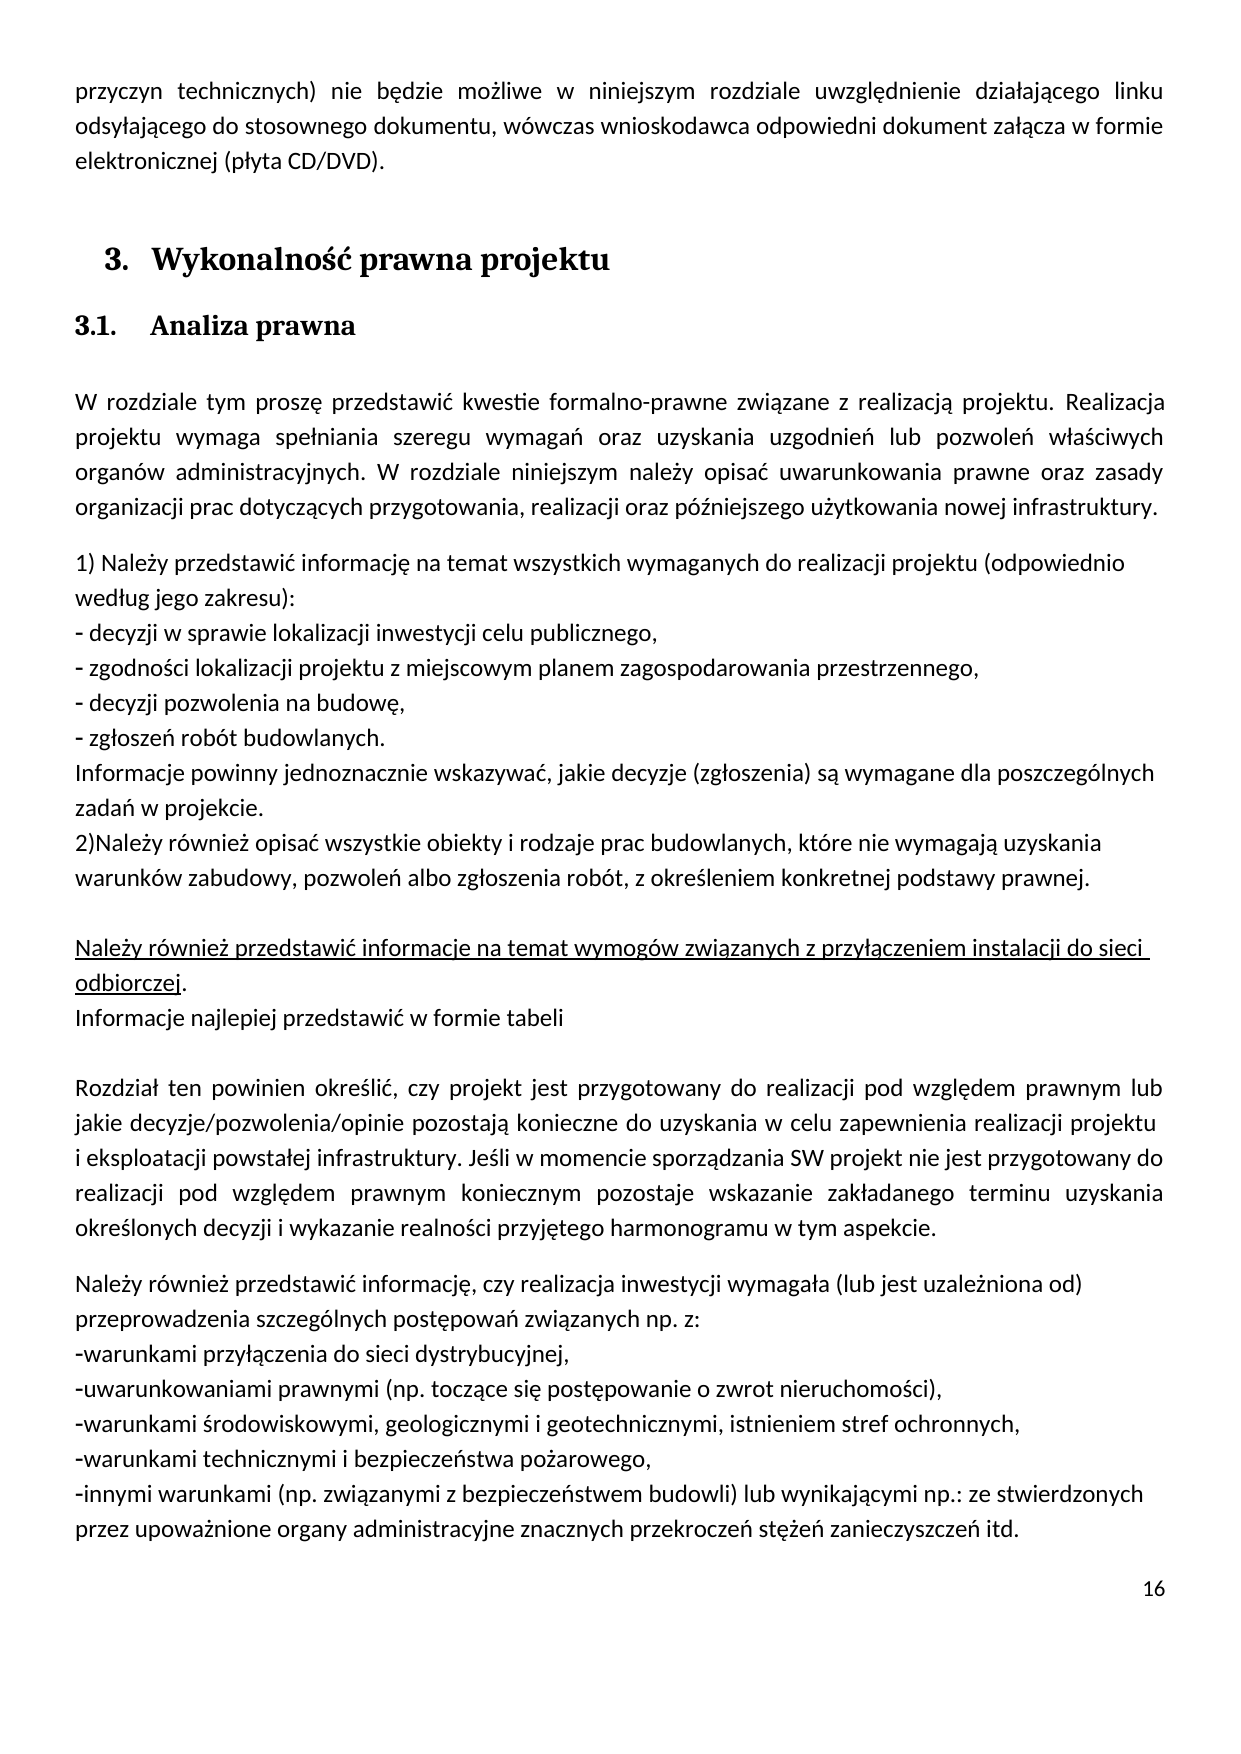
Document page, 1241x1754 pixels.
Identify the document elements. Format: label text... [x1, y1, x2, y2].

text 2)Należy również opisać wszystkie obiekty i rodzaje prac budowlanych, które nie wymagają uzyskania warunków zabudowy, pozwoleń albo zgłoszenia robót, z określeniem konkretnej podstawy prawnej. [75, 827, 1165, 892]
text zgodności lokalizacji projektu z miejscowym planem zagospodarowania przestrzennego, [75, 652, 1165, 682]
text Należy również przedstawić informacje na temat wymogów związanych z przyłączeniem instalacji do sieci odbiorczej. [75, 932, 1165, 997]
list W rozdziale tym proszę przedstawić kwestie formalno-prawne związane z realizacją projektu. Realizacja projektu wymaga spełniania szeregu wymagań oraz uzyskania uzgodnień lub pozwoleń właściwych organów administracyjnych. W rozdziale niniejszym należy opisać uwarunkowania prawne oraz zasady organizacji prac dotyczących przygotowania, realizacji oraz późniejszego użytkowania nowej infrastruktury. [75, 386, 1165, 522]
subtitle Wykonalność prawna projektu [104, 240, 1165, 278]
text zgłoszeń robót budowlanych. [75, 722, 1165, 752]
subtitle Analiza prawna [75, 309, 1165, 343]
list Rozdział ten powinien określić, czy projekt jest przygotowany do realizacji pod względem prawnym lub jakie decyzje/pozwolenia/opinie pozostają konieczne do uzyskania w celu zapewnienia realizacji projektu i eksploatacji powstałej infrastruktury. Jeśli w momencie sporządzania SW projekt nie jest przygotowany do realizacji pod względem prawnym koniecznym pozostaje wskazanie zakładanego terminu uzyskania określonych decyzji i wykazanie realności przyjętego harmonogramu w tym aspekcie. [75, 1072, 1165, 1242]
text Należy również przedstawić informację, czy realizacja inwestycji wymagała (lub jest uzależniona od) przeprowadzenia szczególnych postępowań związanych np. z: [75, 1268, 1165, 1333]
text uwarunkowaniami prawnymi (np. toczące się postępowanie o zwrot nieruchomości), [75, 1373, 1165, 1403]
text decyzji pozwolenia na budowę, [75, 687, 1165, 717]
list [75, 75, 1165, 176]
text warunkami przyłączenia do sieci dystrybucyjnej, [75, 1338, 1165, 1368]
text Informacje powinny jednoznacznie wskazywać, jakie decyzje (zgłoszenia) są wymagane dla poszczególnych zadań w projekcie. [75, 757, 1165, 822]
text innymi warunkami (np. związanymi z bezpieczeństwem budowli) lub wynikającymi np.: ze stwierdzonych przez upoważnione organy administracyjne znacznych przekroczeń stężeń zanieczyszczeń itd. [75, 1478, 1165, 1543]
text Informacje najlepiej przedstawić w formie tabeli [75, 1002, 1165, 1032]
text warunkami środowiskowymi, geologicznymi i geotechnicznymi, istnieniem stref ochronnych, [75, 1408, 1165, 1438]
text 1) Należy przedstawić informację na temat wszystkich wymaganych do realizacji projektu (odpowiednio według jego zakresu): [75, 547, 1165, 612]
text warunkami technicznymi i bezpieczeństwa pożarowego, [75, 1443, 1165, 1473]
text decyzji w sprawie lokalizacji inwestycji celu publicznego, [75, 617, 1165, 647]
